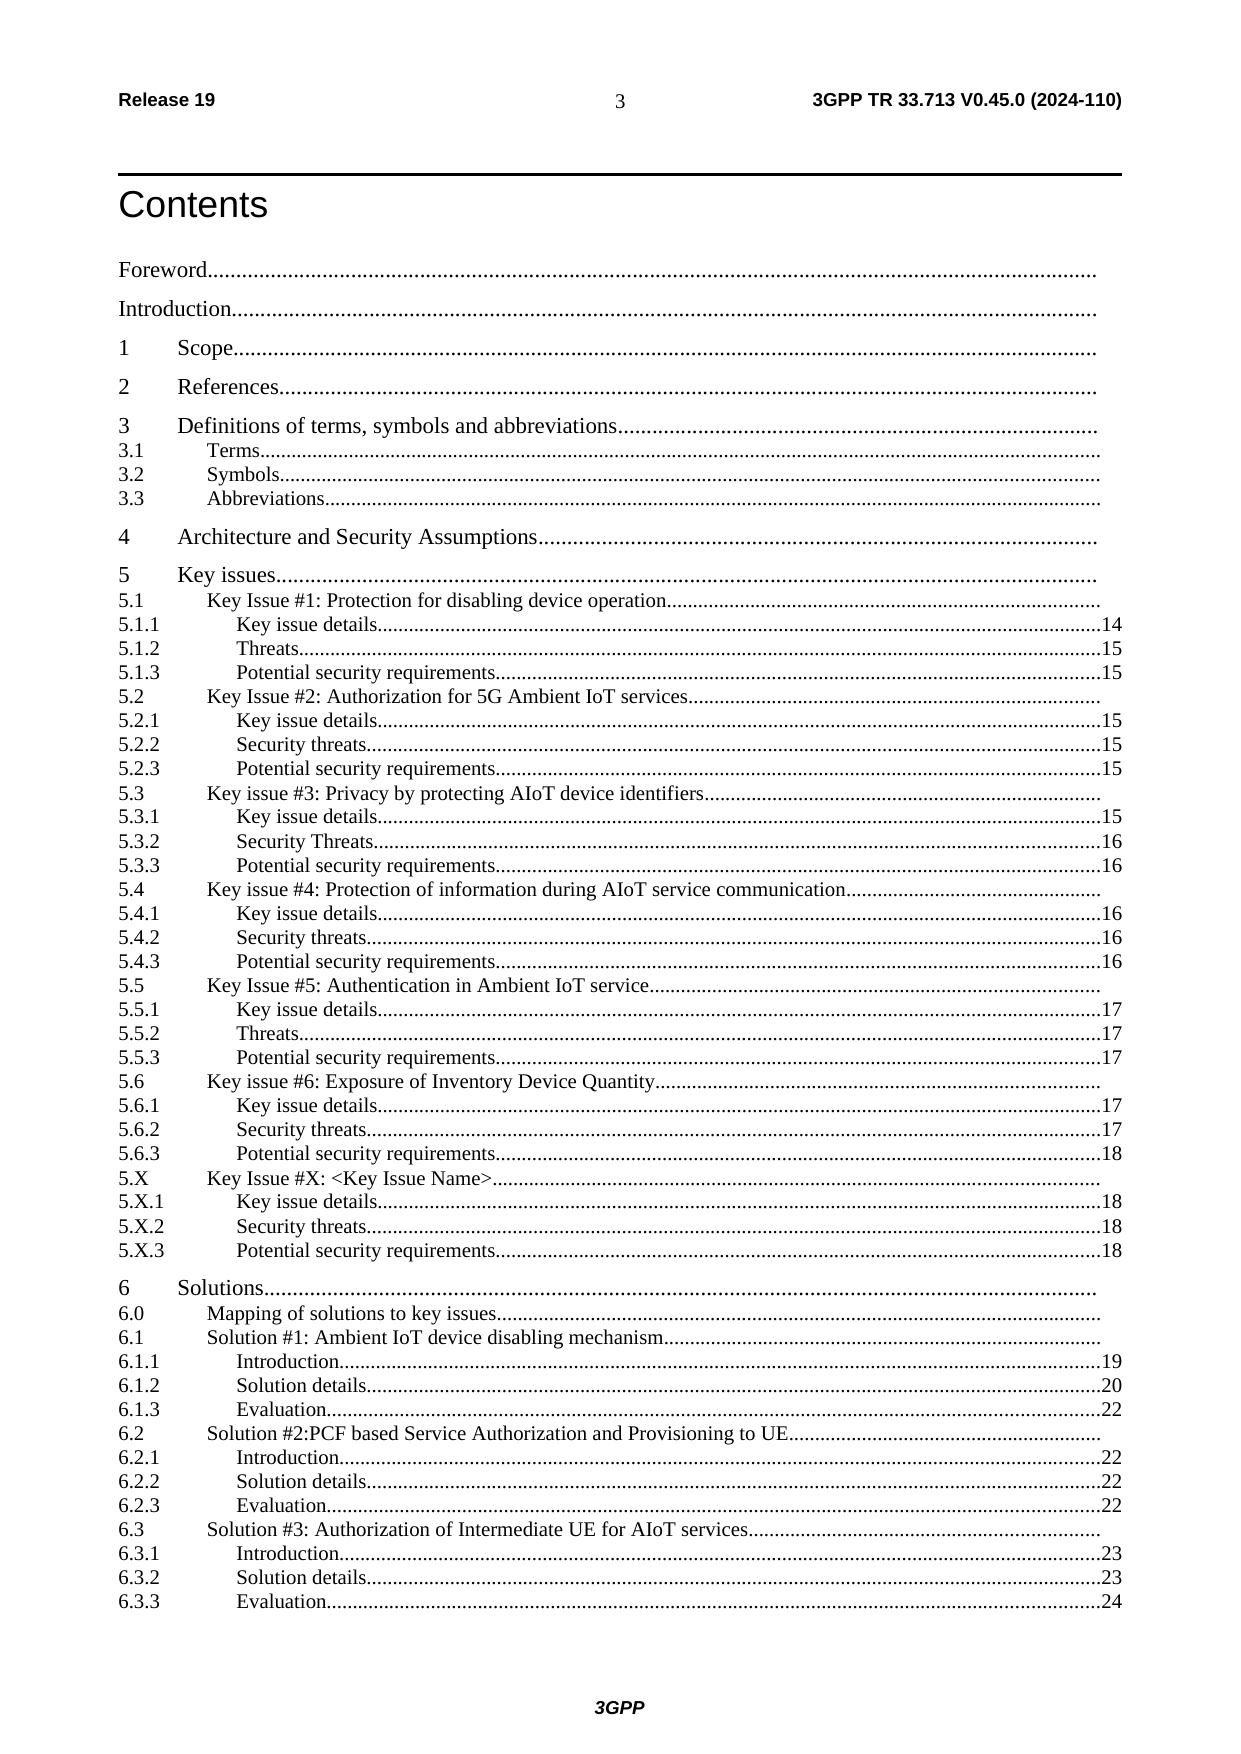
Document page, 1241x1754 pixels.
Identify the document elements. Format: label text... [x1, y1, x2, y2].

text Contents [118, 176, 1122, 225]
